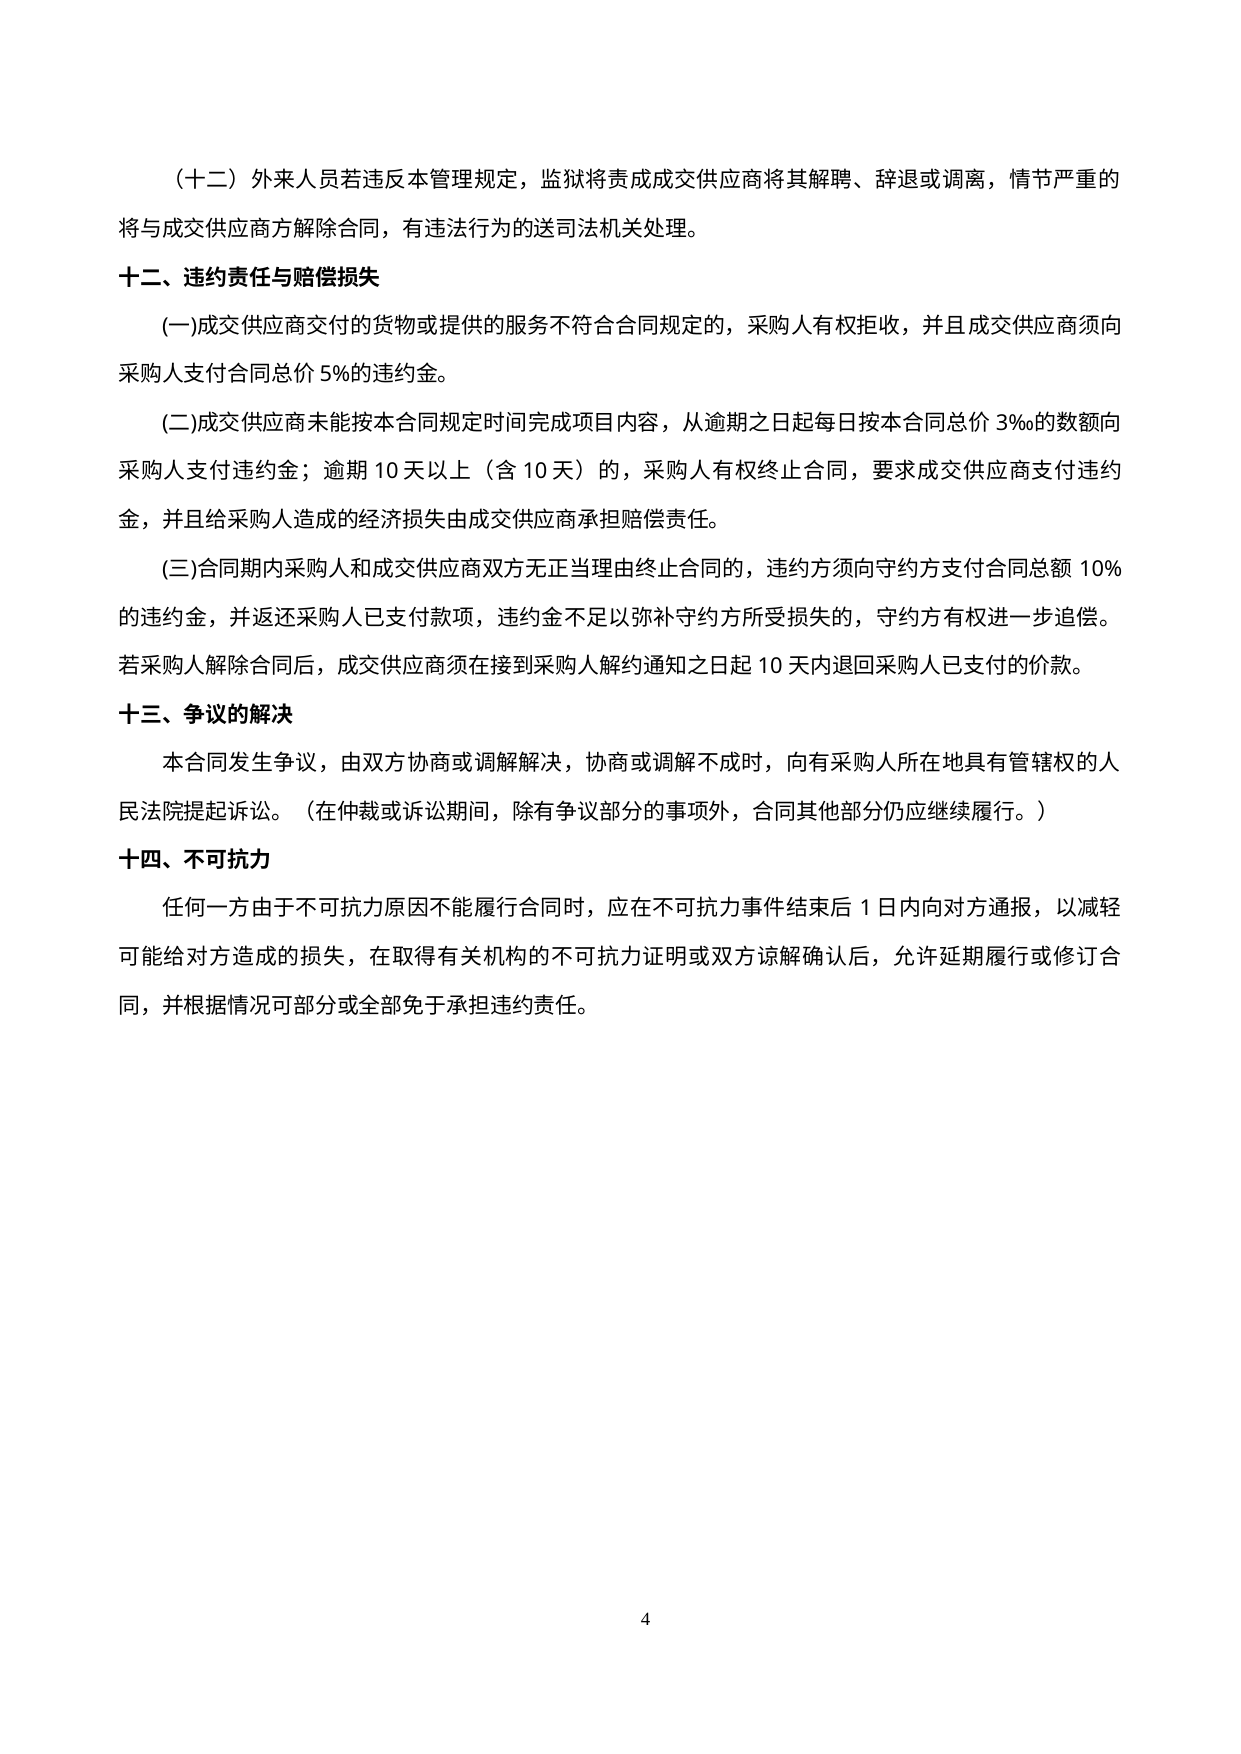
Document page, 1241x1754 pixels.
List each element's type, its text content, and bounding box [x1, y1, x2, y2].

text 本合同发生争议，由双方协商或调解解决，协商或调解不成时，向有采购人所在地具有管辖权的人民法院提起诉讼。（在仲裁或诉讼期间，除有争议部分的事项外，合同其他部分仍应继续履行。） [118, 744, 1122, 826]
list 争议的解决 [118, 696, 1122, 729]
list 成交供应商交付的货物或提供的服务不符合合同规定的，采购人有权拒收，并且成交供应商须向采购人支付合同总价5%的违约金。 [118, 307, 1122, 389]
list 违约责任与赔偿损失 [118, 259, 1122, 292]
list 合同期内采购人和成交供应商双方无正当理由终止合同的，违约方须向守约方支付合同总额 10%的违约金，并返还采购人已支付款项，违约金不足以弥补守约方所受损失的，守约方有权进一步追偿。若采购人解除合同后，成交供应商须在接到采购人解约通知之日起 10 天内退回采购人已支付的价款。 [118, 550, 1122, 680]
text 任何一方由于不可抗力原因不能履行合同时，应在不可抗力事件结束后1日内向对方通报，以减轻可能给对方造成的损失，在取得有关机构的不可抗力证明或双方谅解确认后，允许延期履行或修订合同，并根据情况可部分或全部免于承担违约责任。 [118, 890, 1122, 1020]
list 不可抗力 [118, 842, 1122, 874]
list 成交供应商未能按本合同规定时间完成项目内容，从逾期之日起每日按本合同总价3‰的数额向采购人支付违约金；逾期10天以上（含10天）的，采购人有权终止合同，要求成交供应商支付违约金，并且给采购人造成的经济损失由成交供应商承担赔偿责任。 [118, 404, 1122, 534]
text （十二）外来人员若违反本管理规定，监狱将责成成交供应商将其解聘、辞退或调离，情节严重的将与成交供应商方解除合同，有违法行为的送司法机关处理。 [118, 162, 1122, 243]
